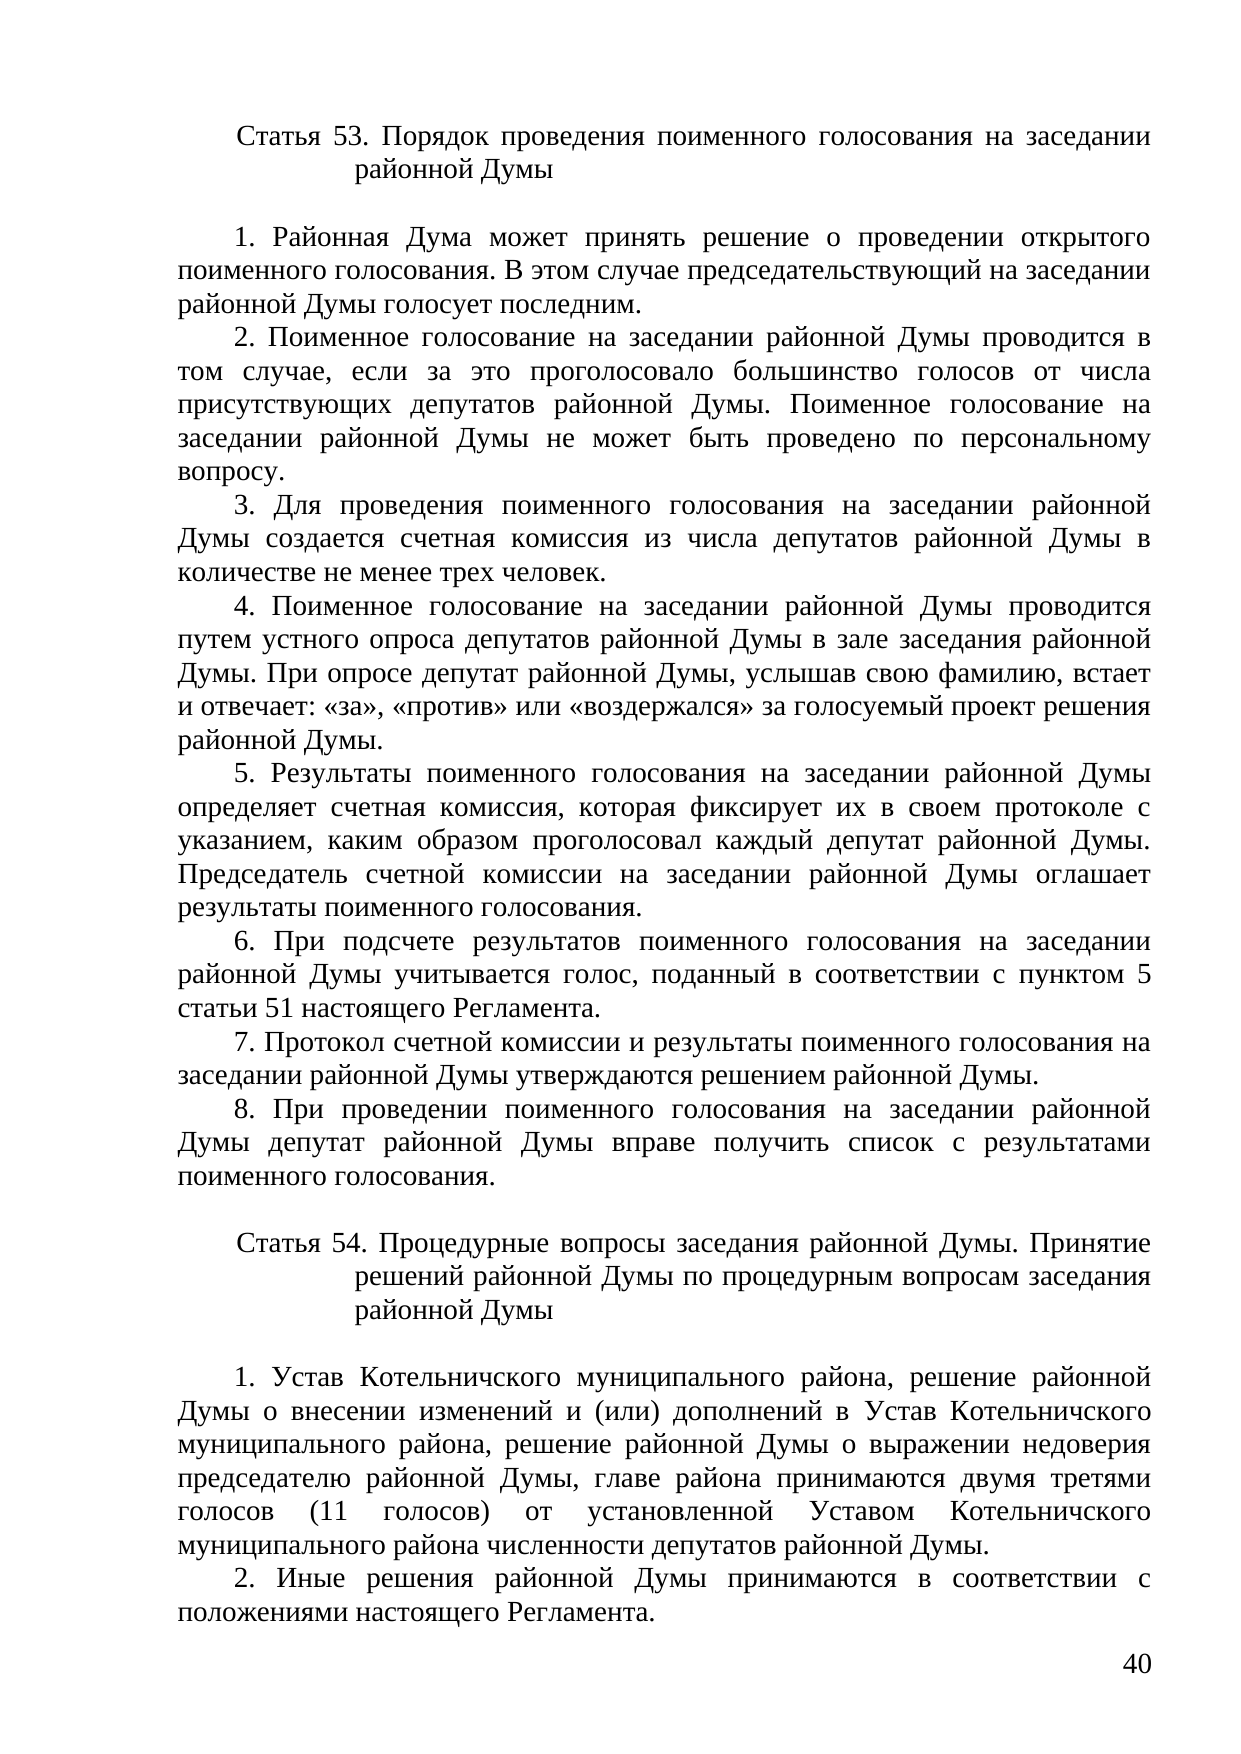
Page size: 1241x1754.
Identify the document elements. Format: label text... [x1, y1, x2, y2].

text 1. Районная Дума может принять решение о проведении открытого поименного голосования. В этом случае председательствующий на заседании районной Думы голосует последним. [177, 219, 1152, 319]
text Статья 54. Процедурные вопросы заседания районной Думы. Принятие решений районной Думы по процедурным вопросам заседания районной Думы [236, 1225, 1152, 1326]
text 6. При подсчете результатов поименного голосования на заседании районной Думы учитывается голос, поданный в соответствии с пунктом 5 статьи 51 настоящего Регламента. [177, 923, 1152, 1024]
text 2. Поименное голосование на заседании районной Думы проводится в том случае, если за это проголосовало большинство голосов от числа присутствующих депутатов районной Думы. Поименное голосование на заседании районной Думы не может быть проведено по персональному вопросу. [177, 319, 1152, 487]
text 1. Устав Котельничского муниципального района, решение районной Думы о внесении изменений и (или) дополнений в Устав Котельничского муниципального района, решение районной Думы о выражении недоверия председателю районной Думы, главе района принимаются двумя третями голосов (11 голосов) от установленной Уставом Котельничского муниципального района численности депутатов районной Думы. [177, 1359, 1152, 1560]
text 5. Результаты поименного голосования на заседании районной Думы определяет счетная комиссия, которая фиксирует их в своем протоколе с указанием, каким образом проголосовал каждый депутат районной Думы. Председатель счетной комиссии на заседании районной Думы оглашает результаты поименного голосования. [177, 755, 1152, 923]
text 4. Поименное голосование на заседании районной Думы проводится путем устного опроса депутатов районной Думы в зале заседания районной Думы. При опросе депутат районной Думы, услышав свою фамилию, встает и отвечает: «за», «против» или «воздержался» за голосуемый проект решения районной Думы. [177, 588, 1152, 755]
text 8. При проведении поименного голосования на заседании районной Думы депутат районной Думы вправе получить список с результатами поименного голосования. [177, 1091, 1152, 1191]
text 7. Протокол счетной комиссии и результаты поименного голосования на заседании районной Думы утверждаются решением районной Думы. [177, 1024, 1152, 1091]
text 3. Для проведения поименного голосования на заседании районной Думы создается счетная комиссия из числа депутатов районной Думы в количестве не менее трех человек. [177, 487, 1152, 588]
text 2. Иные решения районной Думы принимаются в соответствии с положениями настоящего Регламента. [177, 1560, 1152, 1627]
text Статья 53. Порядок проведения поименного голосования на заседании районной Думы [236, 118, 1152, 185]
